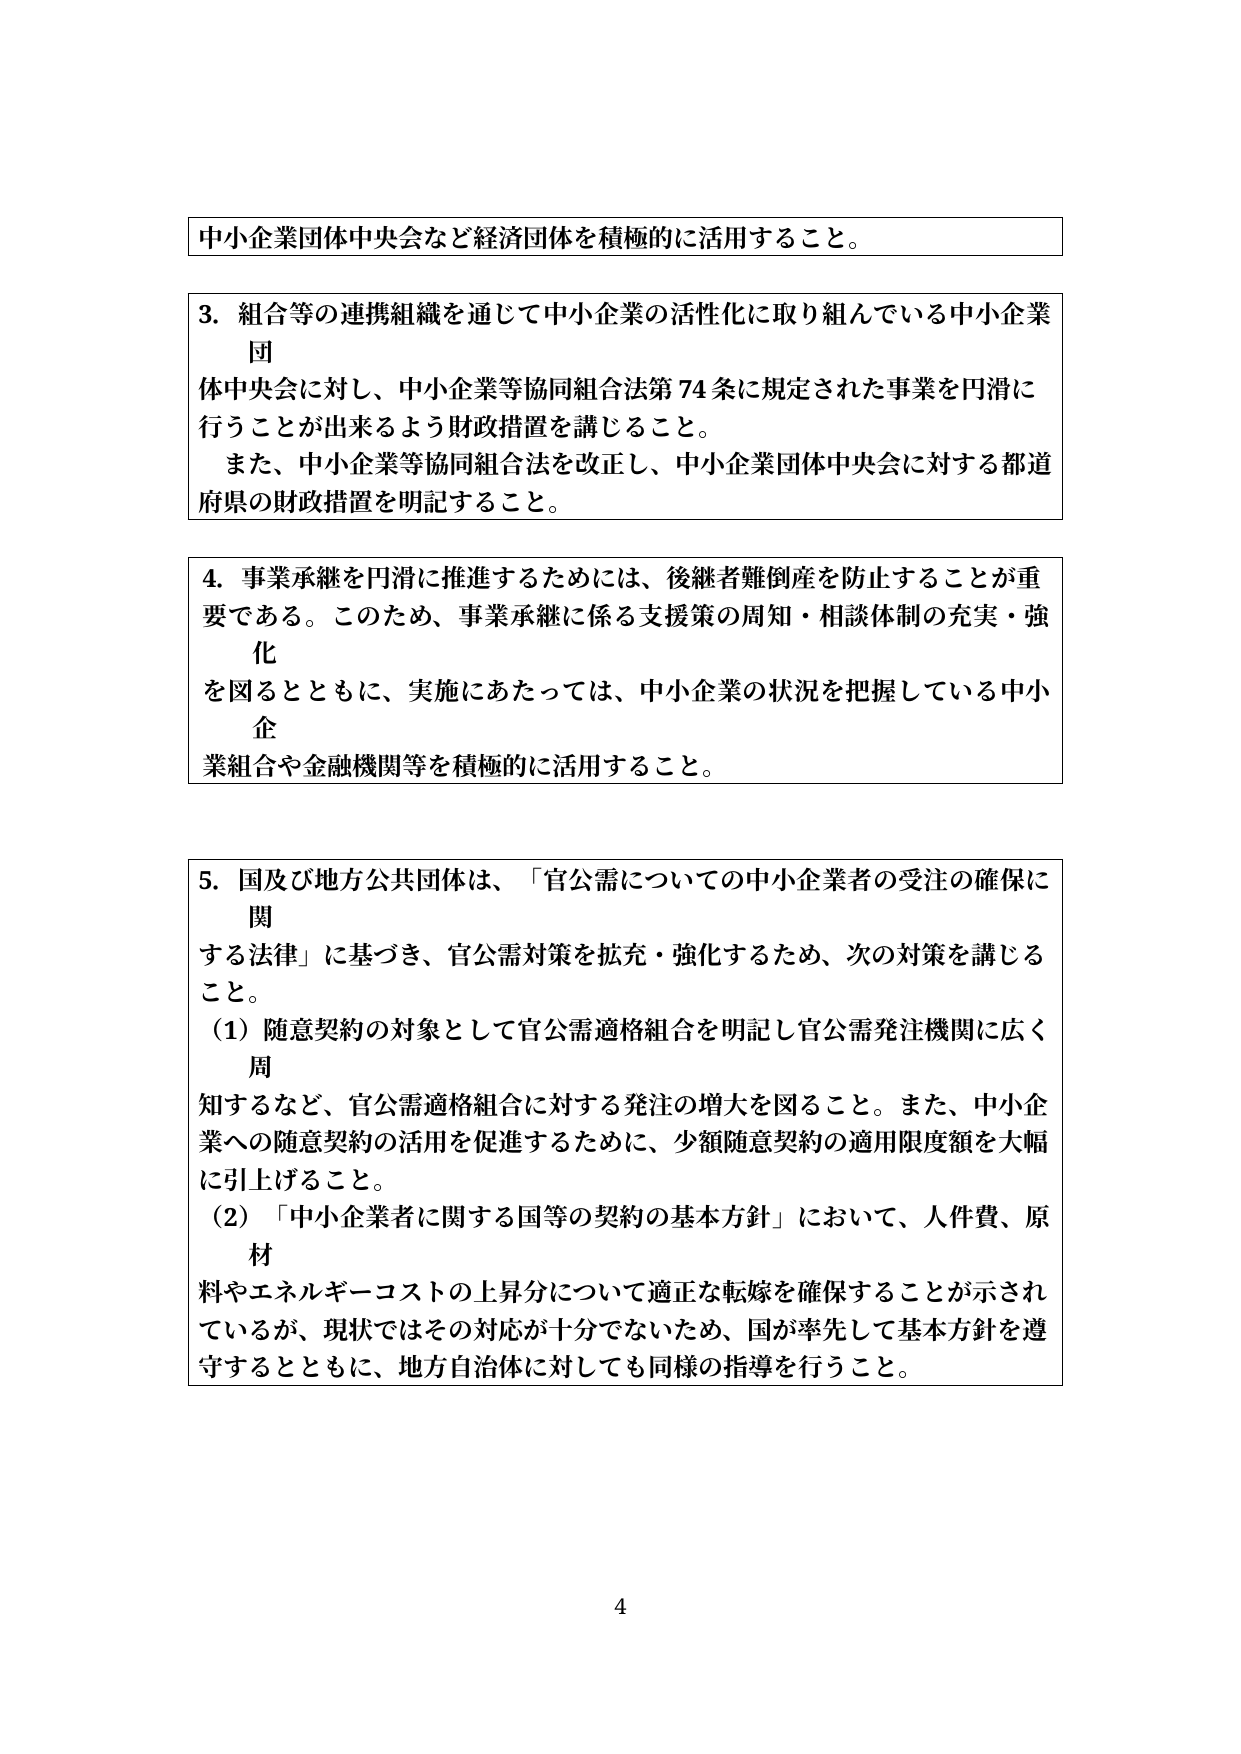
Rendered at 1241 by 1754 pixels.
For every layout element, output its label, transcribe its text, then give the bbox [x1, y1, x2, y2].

table_header 3．組合等の連携組織を通じて中小企業の活性化に取り組んでいる中小企業団 体中央会に対し、中小企業等協同組合法第74条に規定された事業を円滑に 行うことが出来るよう財政措置を講じること。 また、中小企業等協同組合法を改正し、中小企業団体中央会に対する都道府県の財政措置を明記すること。 [189, 294, 1062, 519]
table_header 4．事業承継を円滑に推進するためには、後継者難倒産を防止することが重 要である。このため、事業承継に係る支援策の周知・相談体制の充実・強化 を図るとともに、実施にあたっては、中小企業の状況を把握している中小企 業組合や金融機関等を積極的に活用すること。 [189, 558, 1062, 783]
table_header 5．国及び地方公共団体は、「官公需についての中小企業者の受注の確保に関 する法律」に基づき、官公需対策を拡充・強化するため、次の対策を講じる こと。 （1）随意契約の対象として官公需適格組合を明記し官公需発注機関に広く周 知するなど、官公需適格組合に対する発注の増大を図ること。また、中小企 業への随意契約の活用を促進するために、少額随意契約の適用限度額を大幅 に引上げること。 （2）「中小企業者に関する国等の契約の基本方針」において、人件費、原材 料やエネルギーコストの上昇分について適正な転嫁を確保することが示され ているが、現状ではその対応が十分でないため、国が率先して基本方針を遵 守するとともに、地方自治体に対しても同様の指導を行うこと。 [189, 860, 1062, 1385]
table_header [189, 218, 1062, 255]
